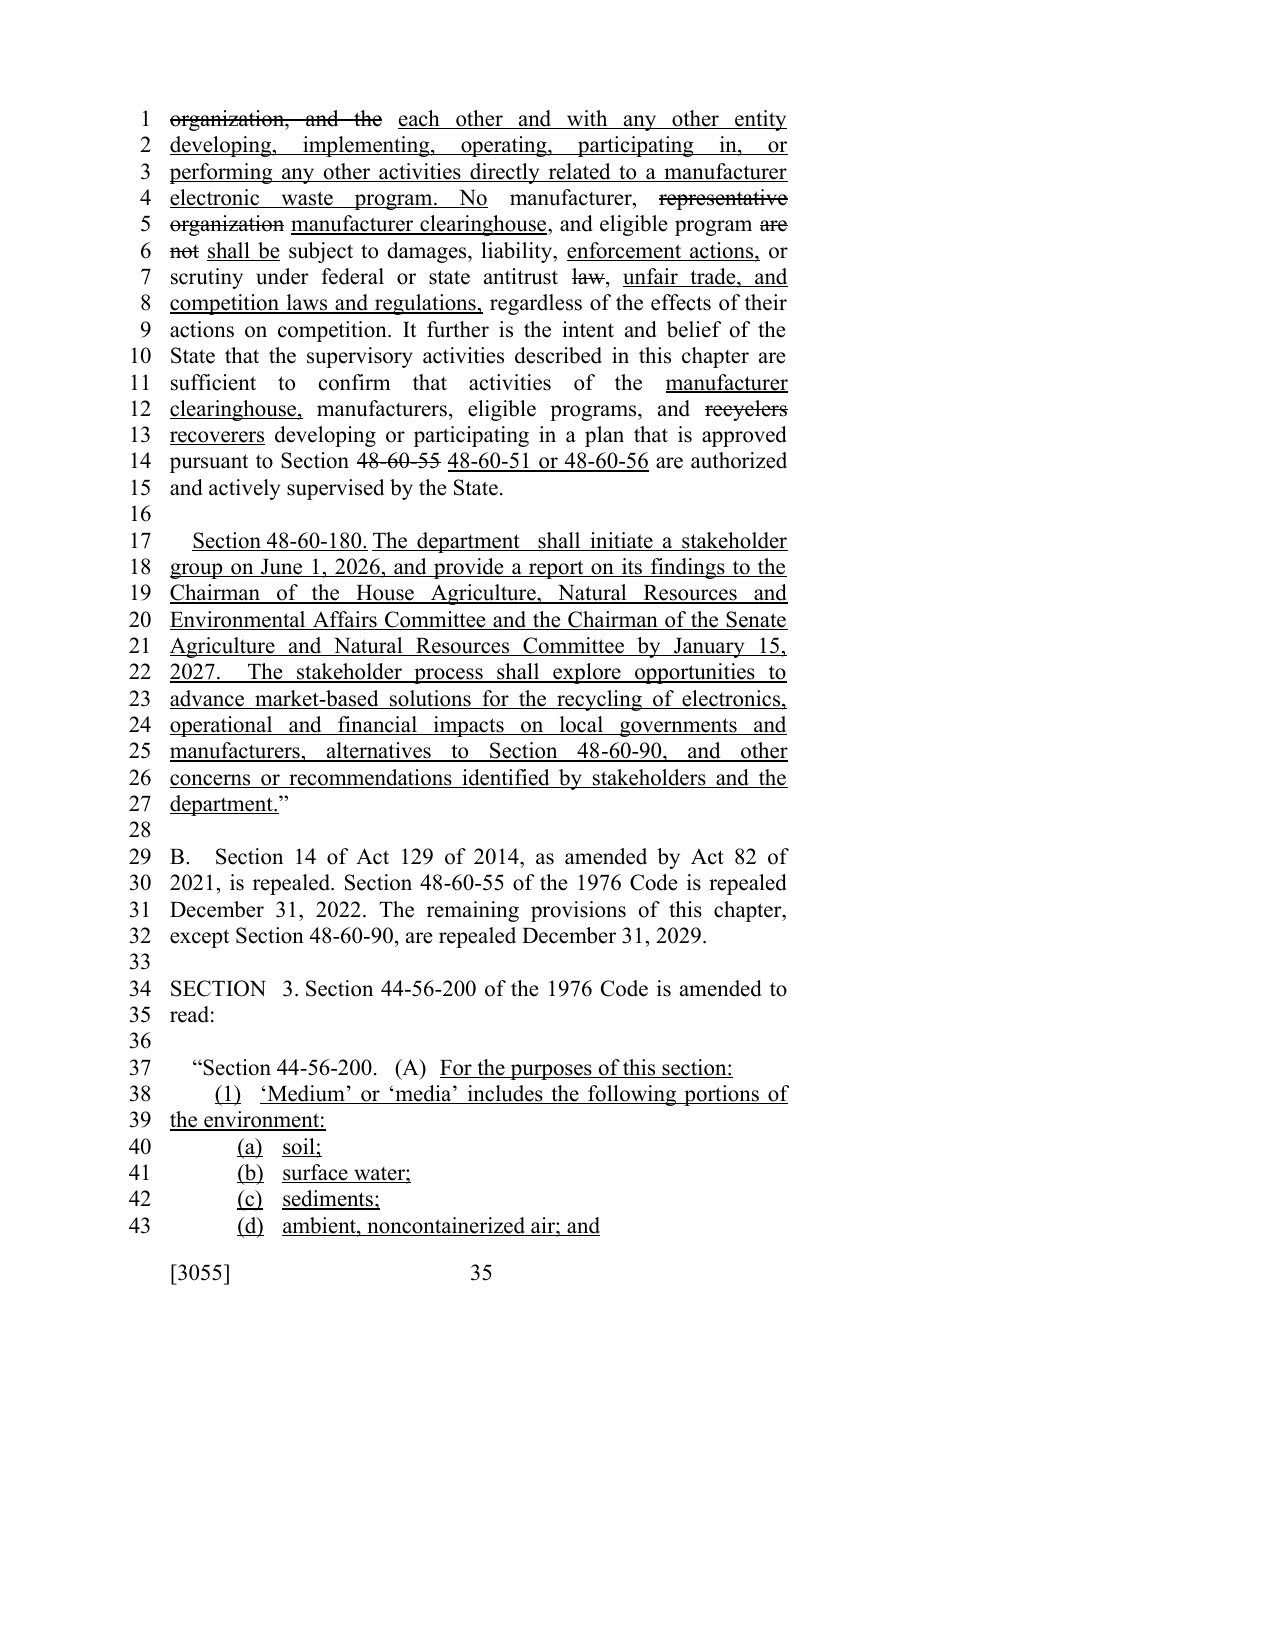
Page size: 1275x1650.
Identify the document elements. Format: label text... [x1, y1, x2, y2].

text B. Section 14 of Act 129 of 2014, as amended by Act 82 of 2021, is repealed. Section 48-60-55 of the 1976 Code is repealed December 31, 2022. The remaining provisions of this chapter, except Section 48-60-90, are repealed December 31, 2029. [169, 843, 787, 948]
text “Section 44-56-200. (A) For the purposes of this section: [169, 1054, 787, 1080]
text SECTION 3. Section 44-56-200 of the 1976 Code is amended to read: [169, 975, 787, 1027]
text (a) soil; [169, 1133, 787, 1159]
text (1) ‘Medium’ or ‘media’ includes the following portions of the environment: [169, 1080, 787, 1133]
text (b) surface water; [169, 1159, 787, 1186]
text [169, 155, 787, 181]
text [169, 105, 787, 154]
text (c) sediments; [169, 1186, 787, 1212]
text (d) ambient, noncontainerized air; and [169, 1212, 787, 1238]
